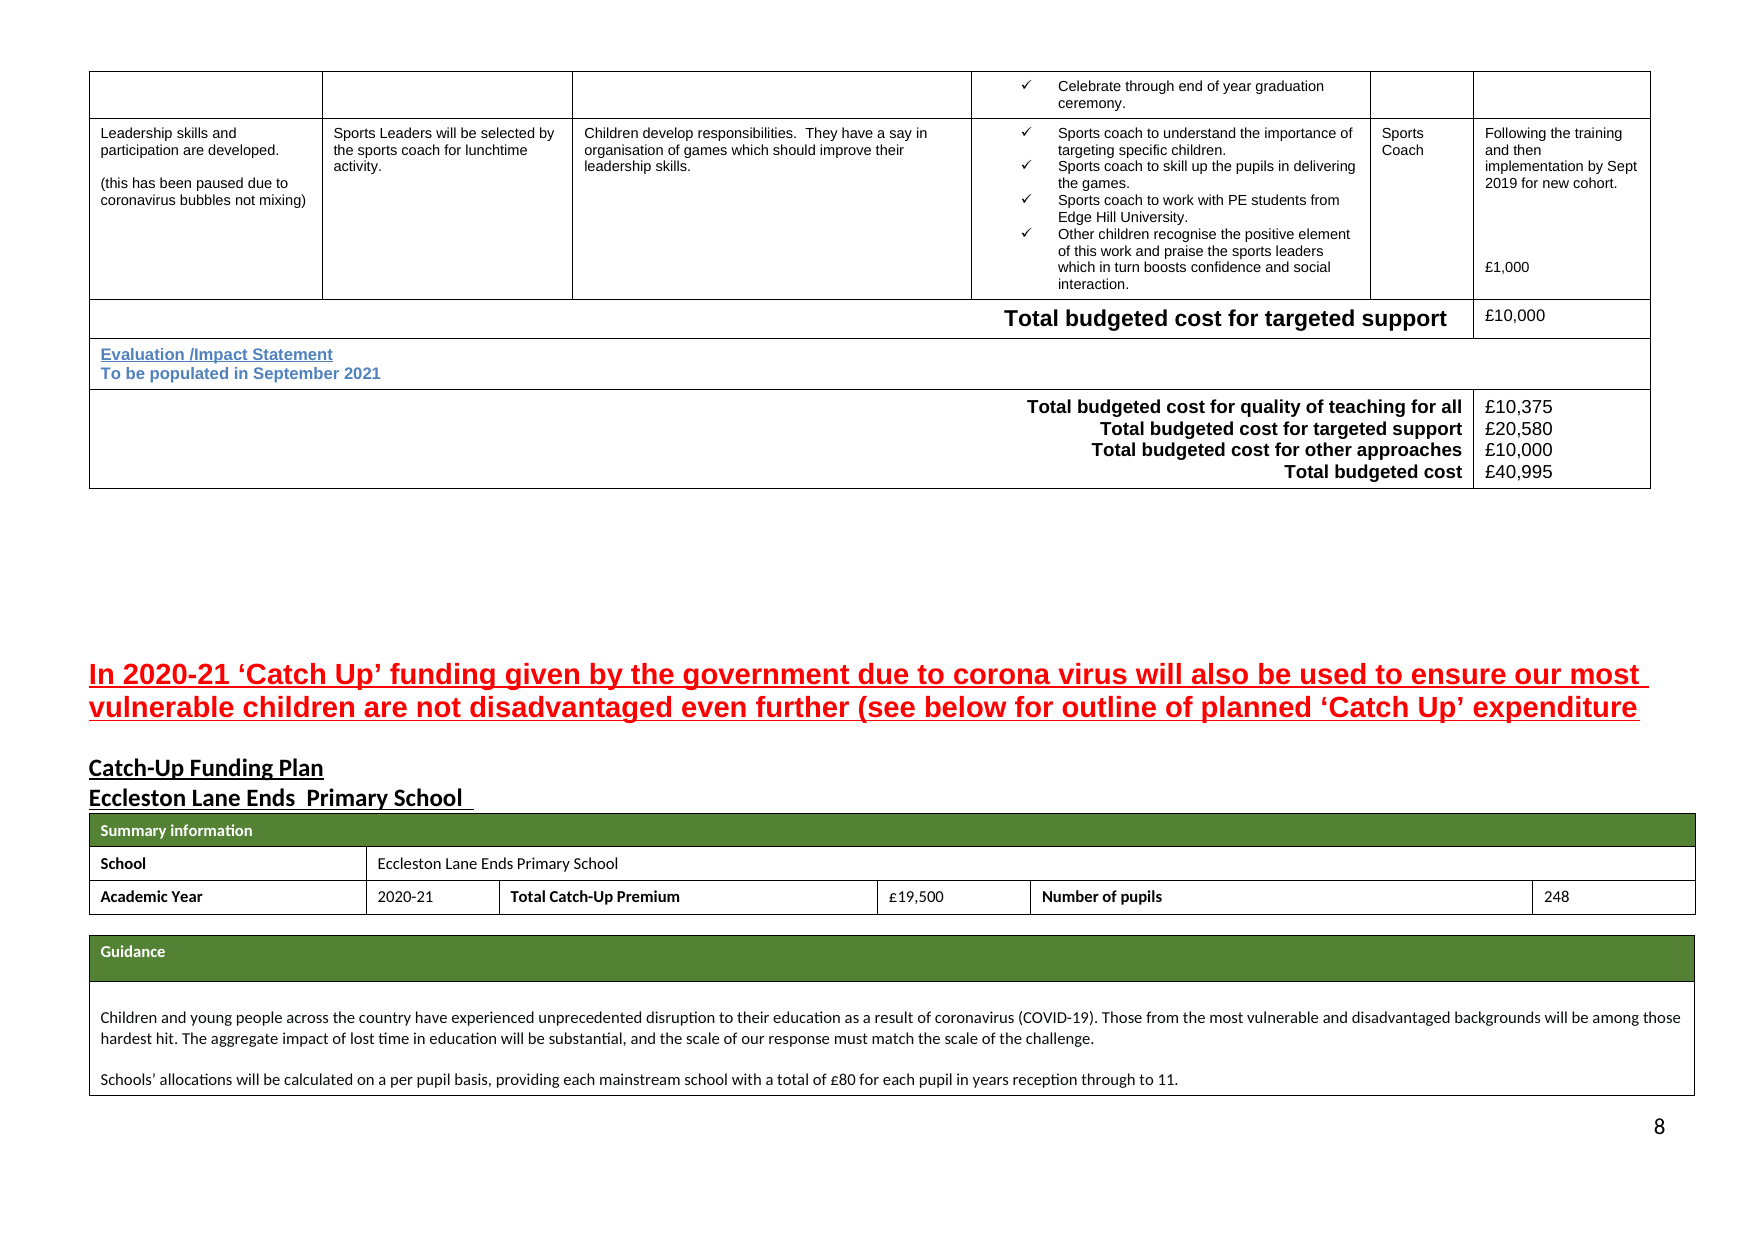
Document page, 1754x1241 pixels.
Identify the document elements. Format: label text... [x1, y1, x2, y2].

text In 2020-21 ‘Catch Up’ funding given by the government due to corona virus will also be used to ensure our most vulnerable children are not disadvantaged even further (see below for outline of planned ‘Catch Up’ expenditure [89, 657, 1665, 724]
table_cell Head [1371, 72, 1473, 117]
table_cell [323, 72, 572, 117]
table_cell Sports coach to understand the importance of targeting specific children. Sports coach to skill up the pupils in delivering the games. Sports coach to work with PE students from Edge Hill University. Other children recognise the positive element of this work and praise the sports leaders which in turn boosts confidence and social interaction. [972, 119, 1370, 298]
table_cell Number of pupils [1031, 881, 1532, 913]
table_cell Academic Year [90, 881, 366, 913]
table_cell Total Catch-Up Premium [500, 881, 877, 913]
table_cell Sports Coach [1371, 119, 1473, 298]
table_cell School [90, 847, 366, 879]
table_cell Total budgeted cost for targeted support [90, 300, 1473, 338]
table_cell Evaluation /Impact Statement To be populated in September 2021 [90, 339, 1650, 389]
table_header Guidance [90, 936, 1694, 981]
table_cell Following the training and then implementation by Sept 2019 for new cohort. £1,000 [1474, 119, 1650, 298]
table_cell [1474, 72, 1650, 117]
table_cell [573, 72, 971, 117]
table_cell £10,375 £20,580 £10,000 £40,995 [1474, 390, 1650, 488]
table_cell 248 [1533, 881, 1695, 913]
table_cell £10,000 [1474, 300, 1650, 338]
text Eccleston Lane Ends Primary School [89, 782, 1665, 813]
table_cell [90, 982, 1694, 1095]
table_cell Sports Leaders will be selected by the sports coach for lunchtime activity. [323, 119, 572, 298]
text Catch-Up Funding Plan [89, 752, 1665, 782]
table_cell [90, 72, 322, 117]
table_cell £19,500 [878, 881, 1030, 913]
table_header Summary information [90, 814, 1695, 846]
table_cell Children develop responsibilities. They have a say in organisation of games which should improve their leadership skills. [573, 119, 971, 298]
table_cell 2020-21 [367, 881, 499, 913]
table_cell Eccleston Lane Ends Primary School [367, 847, 1695, 879]
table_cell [972, 72, 1370, 117]
table_cell Leadership skills and participation are developed. (this has been paused due to coronavirus bubbles not mixing) [90, 119, 322, 298]
table_cell Total budgeted cost for quality of teaching for all Total budgeted cost for targeted support Total budgeted cost for other approaches Total budgeted cost [90, 390, 1473, 488]
